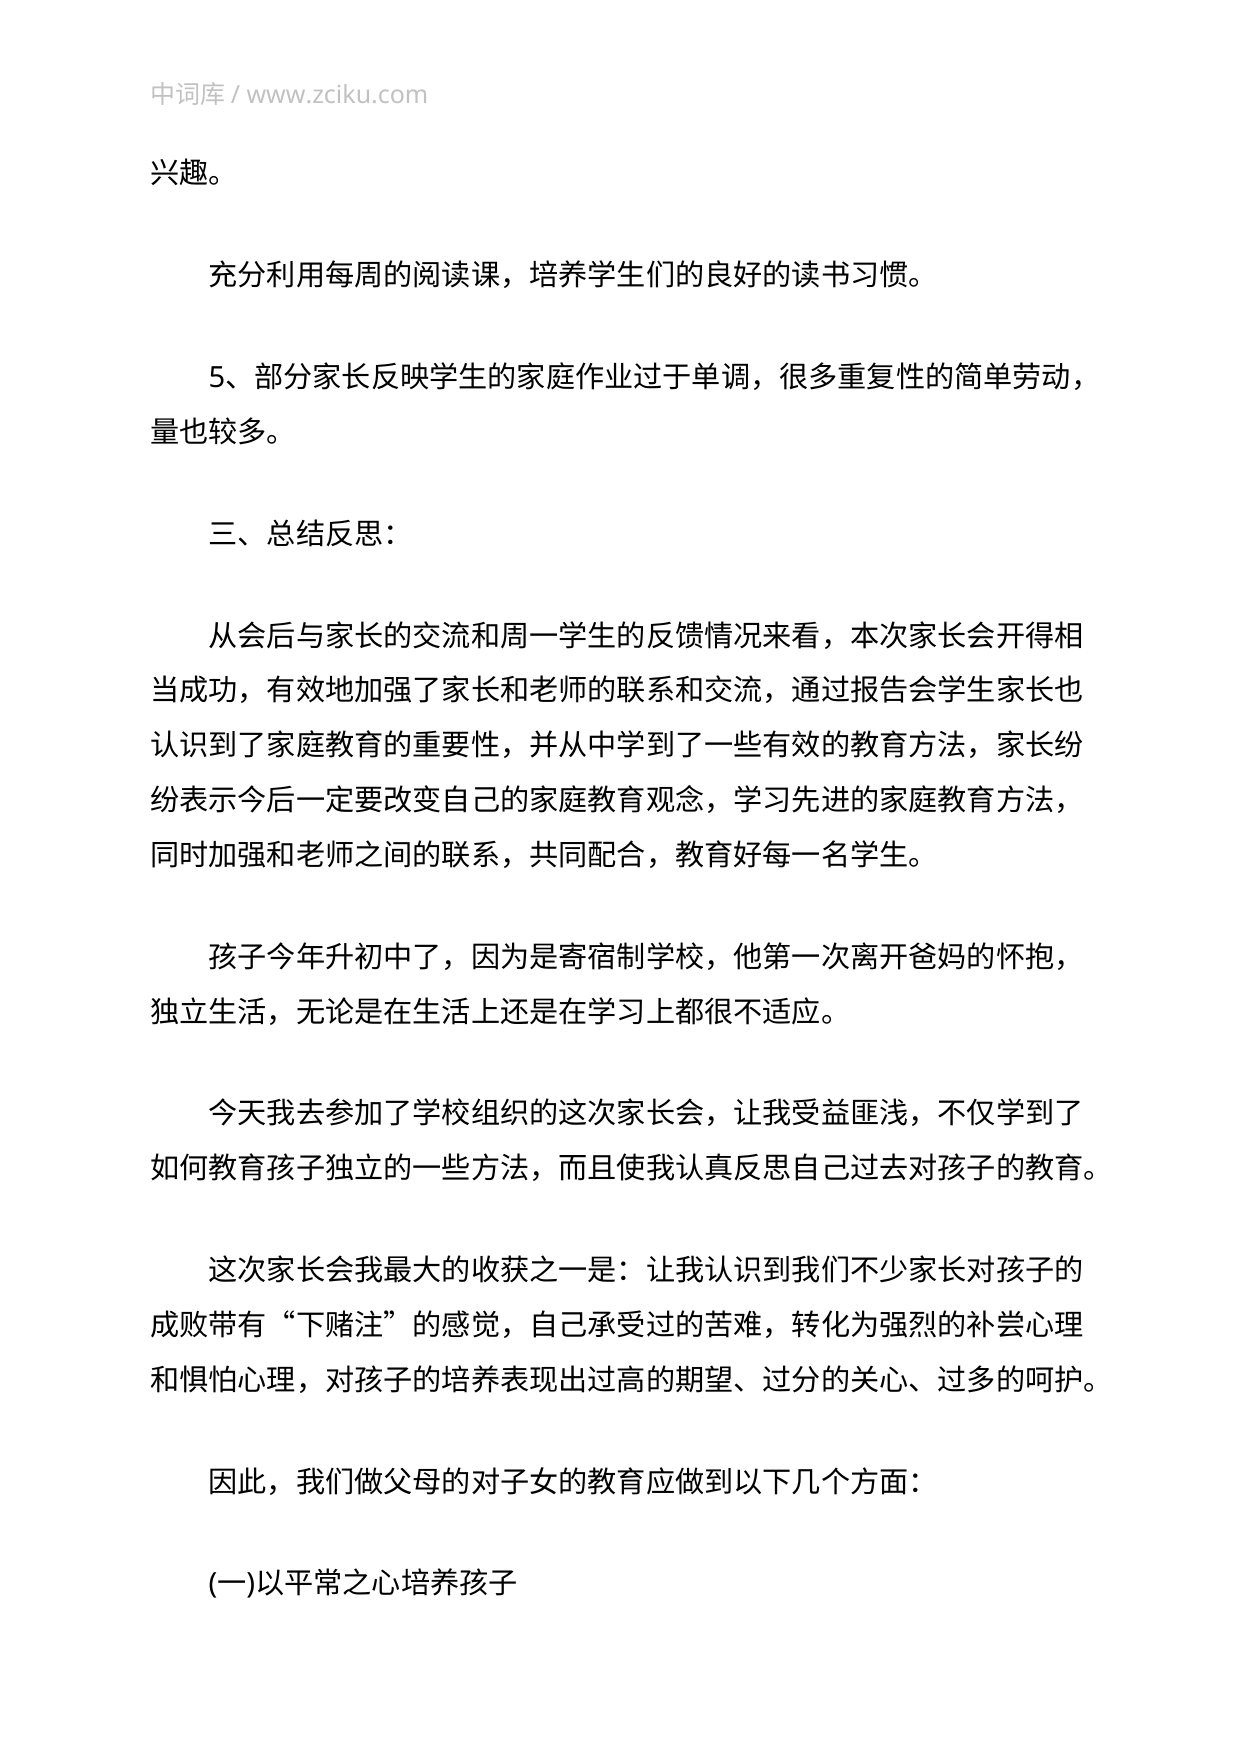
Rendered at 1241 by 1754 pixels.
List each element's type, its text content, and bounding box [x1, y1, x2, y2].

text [150, 150, 1090, 192]
text 5、部分家长反映学生的家庭作业过于单调，很多重复性的简单劳动，量也较多。 [150, 353, 1090, 451]
text 从会后与家长的交流和周一学生的反馈情况来看，本次家长会开得相当成功，有效地加强了家长和老师的联系和交流，通过报告会学生家长也认识到了家庭教育的重要性，并从中学到了一些有效的教育方法，家长纷纷表示今后一定要改变自己的家庭教育观念，学习先进的家庭教育方法，同时加强和老师之间的联系，共同配合，教育好每一名学生。 [150, 612, 1090, 874]
text 因此，我们做父母的对子女的教育应做到以下几个方面： [150, 1458, 1090, 1501]
text 这次家长会我最大的收获之一是：让我认识到我们不少家长对孩子的成败带有“下赌注”的感觉，自己承受过的苦难，转化为强烈的补尝心理和惧怕心理，对孩子的培养表现出过高的期望、过分的关心、过多的呵护。 [150, 1247, 1090, 1399]
text 三、总结反思： [150, 510, 1090, 553]
text 今天我去参加了学校组织的这次家长会，让我受益匪浅，不仅学到了如何教育孩子独立的一些方法，而且使我认真反思自己过去对孩子的教育。 [150, 1090, 1090, 1187]
text 孩子今年升初中了，因为是寄宿制学校，他第一次离开爸妈的怀抱，独立生活，无论是在生活上还是在学习上都很不适应。 [150, 933, 1090, 1031]
text 充分利用每周的阅读课，培养学生们的良好的读书习惯。 [150, 252, 1090, 294]
text (一)以平常之心培养孩子 [150, 1560, 1090, 1602]
